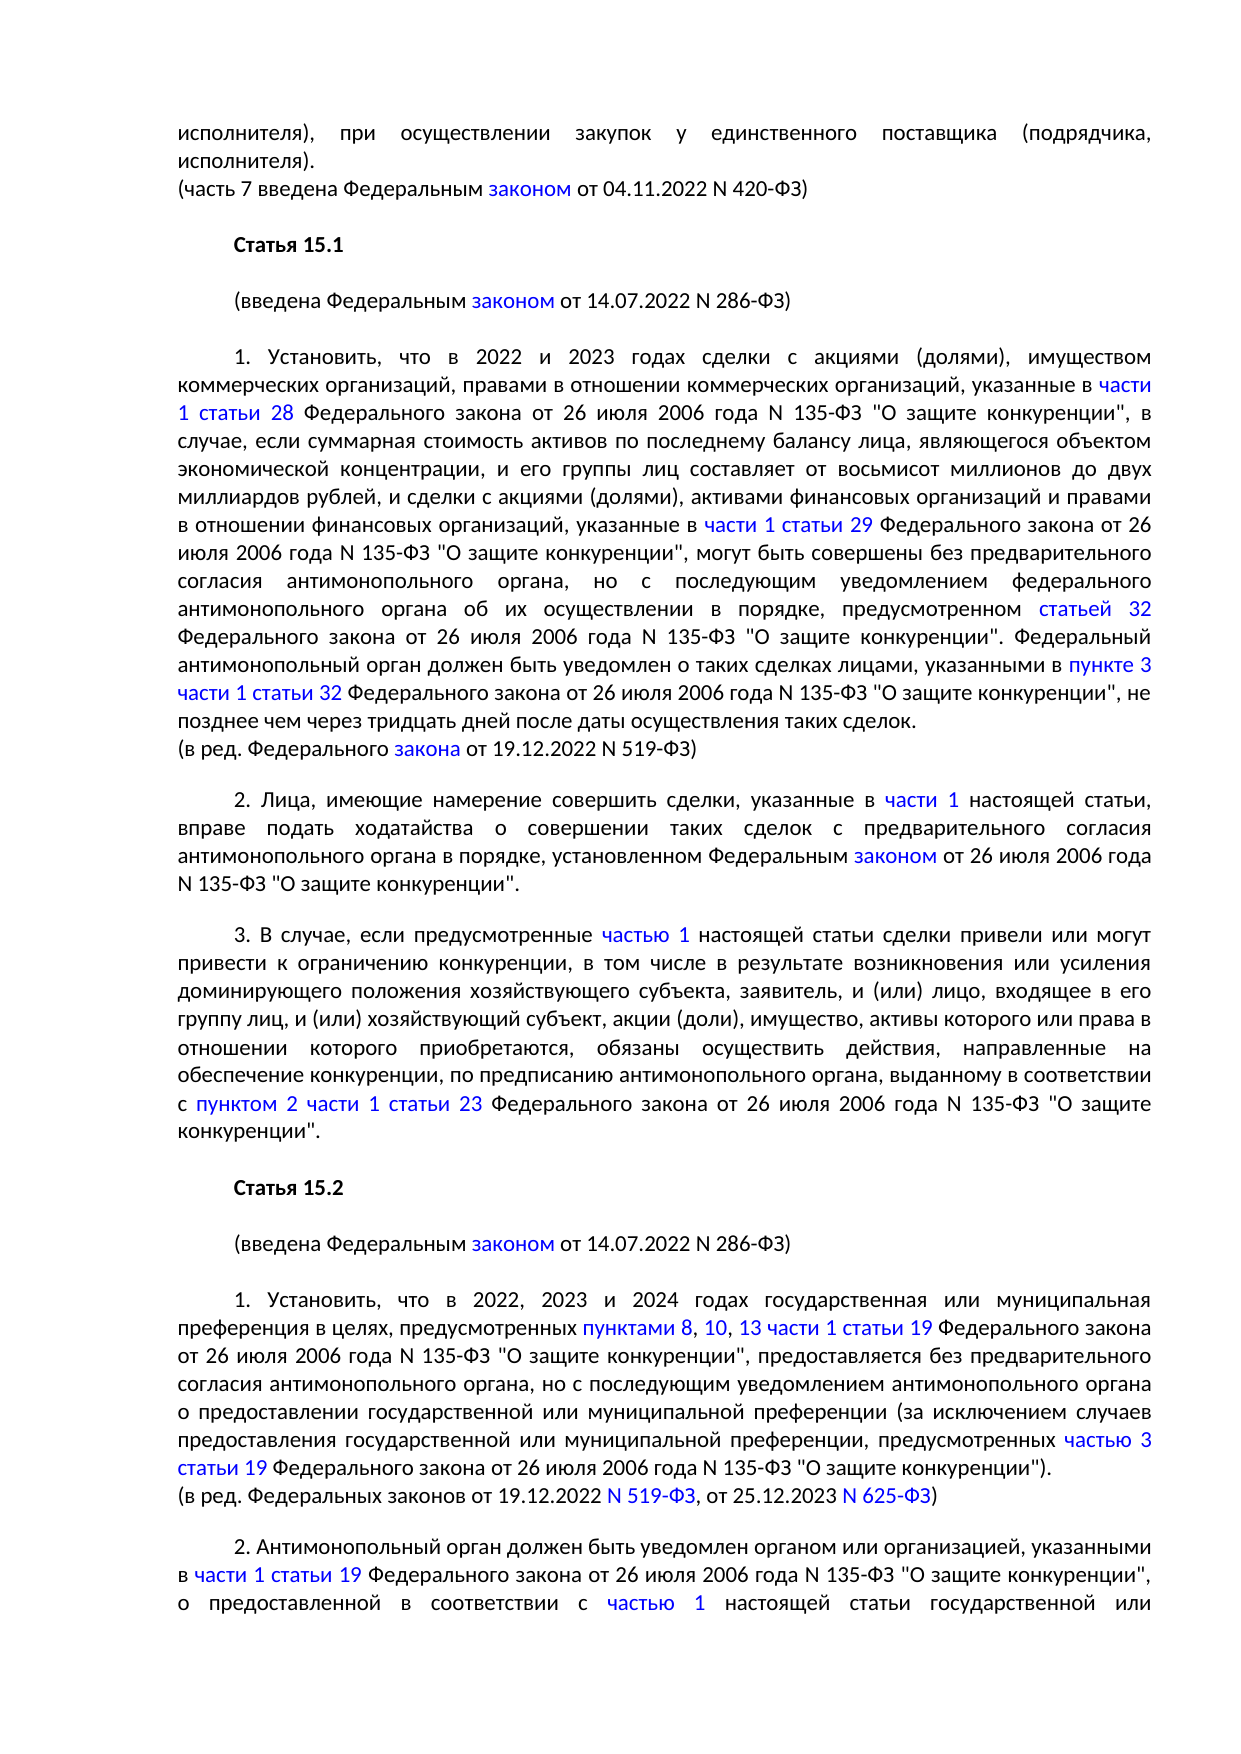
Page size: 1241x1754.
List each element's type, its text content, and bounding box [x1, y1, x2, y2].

text 2. Лица, имеющие намерение совершить сделки, указанные в части 1 настоящей статьи, вправе подать ходатайства о совершении таких сделок с предварительного согласия антимонопольного органа в порядке, установленном Федеральным законом от 26 июля 2006 года N 135-ФЗ "О защите конкуренции". [177, 786, 1152, 898]
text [177, 118, 1152, 174]
title Статья 15.1 [177, 230, 1152, 258]
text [177, 1532, 1152, 1616]
text 3. В случае, если предусмотренные частью 1 настоящей статьи сделки привели или могут привести к ограничению конкуренции, в том числе в результате возникновения или усиления доминирующего положения хозяйствующего субъекта, заявитель, и (или) лицо, входящее в его группу лиц, и (или) хозяйствующий субъект, акции (доли), имущество, активы которого или права в отношении которого приобретаются, обязаны осуществить действия, направленные на обеспечение конкуренции, по предписанию антимонопольного органа, выданному в соответствии с пунктом 2 части 1 статьи 23 Федерального закона от 26 июля 2006 года N 135-ФЗ "О защите конкуренции". [177, 921, 1152, 1145]
text (часть 7 введена Федеральным законом от 04.11.2022 N 420-ФЗ) [177, 174, 1152, 202]
title Статья 15.2 [177, 1173, 1152, 1201]
text (введена Федеральным законом от 14.07.2022 N 286-ФЗ) [177, 286, 1152, 314]
text (в ред. Федеральных законов от 19.12.2022 N 519-ФЗ, от 25.12.2023 N 625-ФЗ) [177, 1481, 1152, 1509]
text (введена Федеральным законом от 14.07.2022 N 286-ФЗ) [177, 1229, 1152, 1257]
text 1. Установить, что в 2022 и 2023 годах сделки с акциями (долями), имуществом коммерческих организаций, правами в отношении коммерческих организаций, указанные в части 1 статьи 28 Федерального закона от 26 июля 2006 года N 135-ФЗ "О защите конкуренции", в случае, если суммарная стоимость активов по последнему балансу лица, являющегося объектом экономической концентрации, и его группы лиц составляет от восьмисот миллионов до двух миллиардов рублей, и сделки с акциями (долями), активами финансовых организаций и правами в отношении финансовых организаций, указанные в части 1 статьи 29 Федерального закона от 26 июля 2006 года N 135-ФЗ "О защите конкуренции", могут быть совершены без предварительного согласия антимонопольного органа, но с последующим уведомлением федерального антимонопольного органа об их осуществлении в порядке, предусмотренном статьей 32 Федерального закона от 26 июля 2006 года N 135-ФЗ "О защите конкуренции". Федеральный антимонопольный орган должен быть уведомлен о таких сделках лицами, указанными в пункте 3 части 1 статьи 32 Федерального закона от 26 июля 2006 года N 135-ФЗ "О защите конкуренции", не позднее чем через тридцать дней после даты осуществления таких сделок. [177, 342, 1152, 734]
text 1. Установить, что в 2022, 2023 и 2024 годах государственная или муниципальная преференция в целях, предусмотренных пунктами 8, 10, 13 части 1 статьи 19 Федерального закона от 26 июля 2006 года N 135-ФЗ "О защите конкуренции", предоставляется без предварительного согласия антимонопольного органа, но с последующим уведомлением антимонопольного органа о предоставлении государственной или муниципальной преференции (за исключением случаев предоставления государственной или муниципальной преференции, предусмотренных частью 3 статьи 19 Федерального закона от 26 июля 2006 года N 135-ФЗ "О защите конкуренции"). [177, 1285, 1152, 1481]
text (в ред. Федерального закона от 19.12.2022 N 519-ФЗ) [177, 734, 1152, 763]
